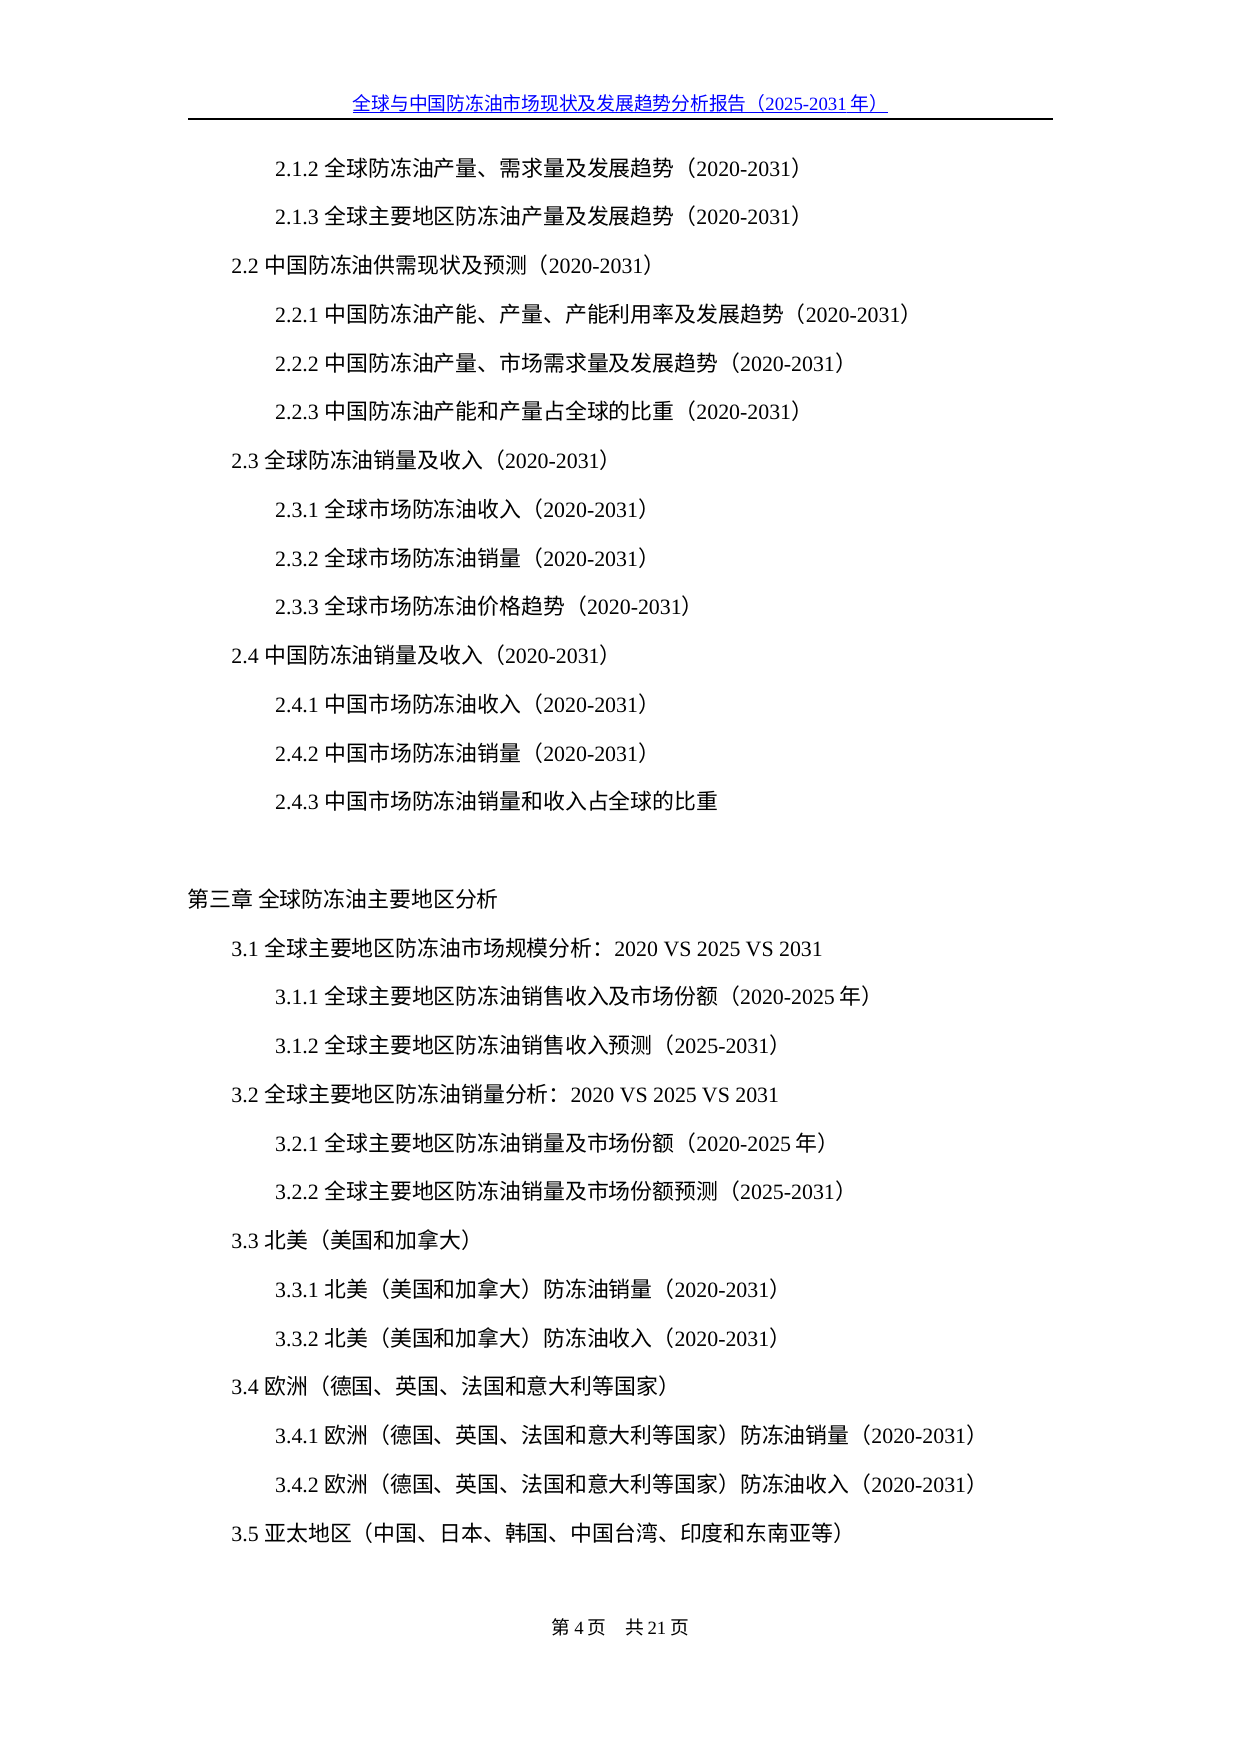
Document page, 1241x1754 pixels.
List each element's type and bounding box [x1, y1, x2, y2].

text [187, 150, 1053, 1548]
